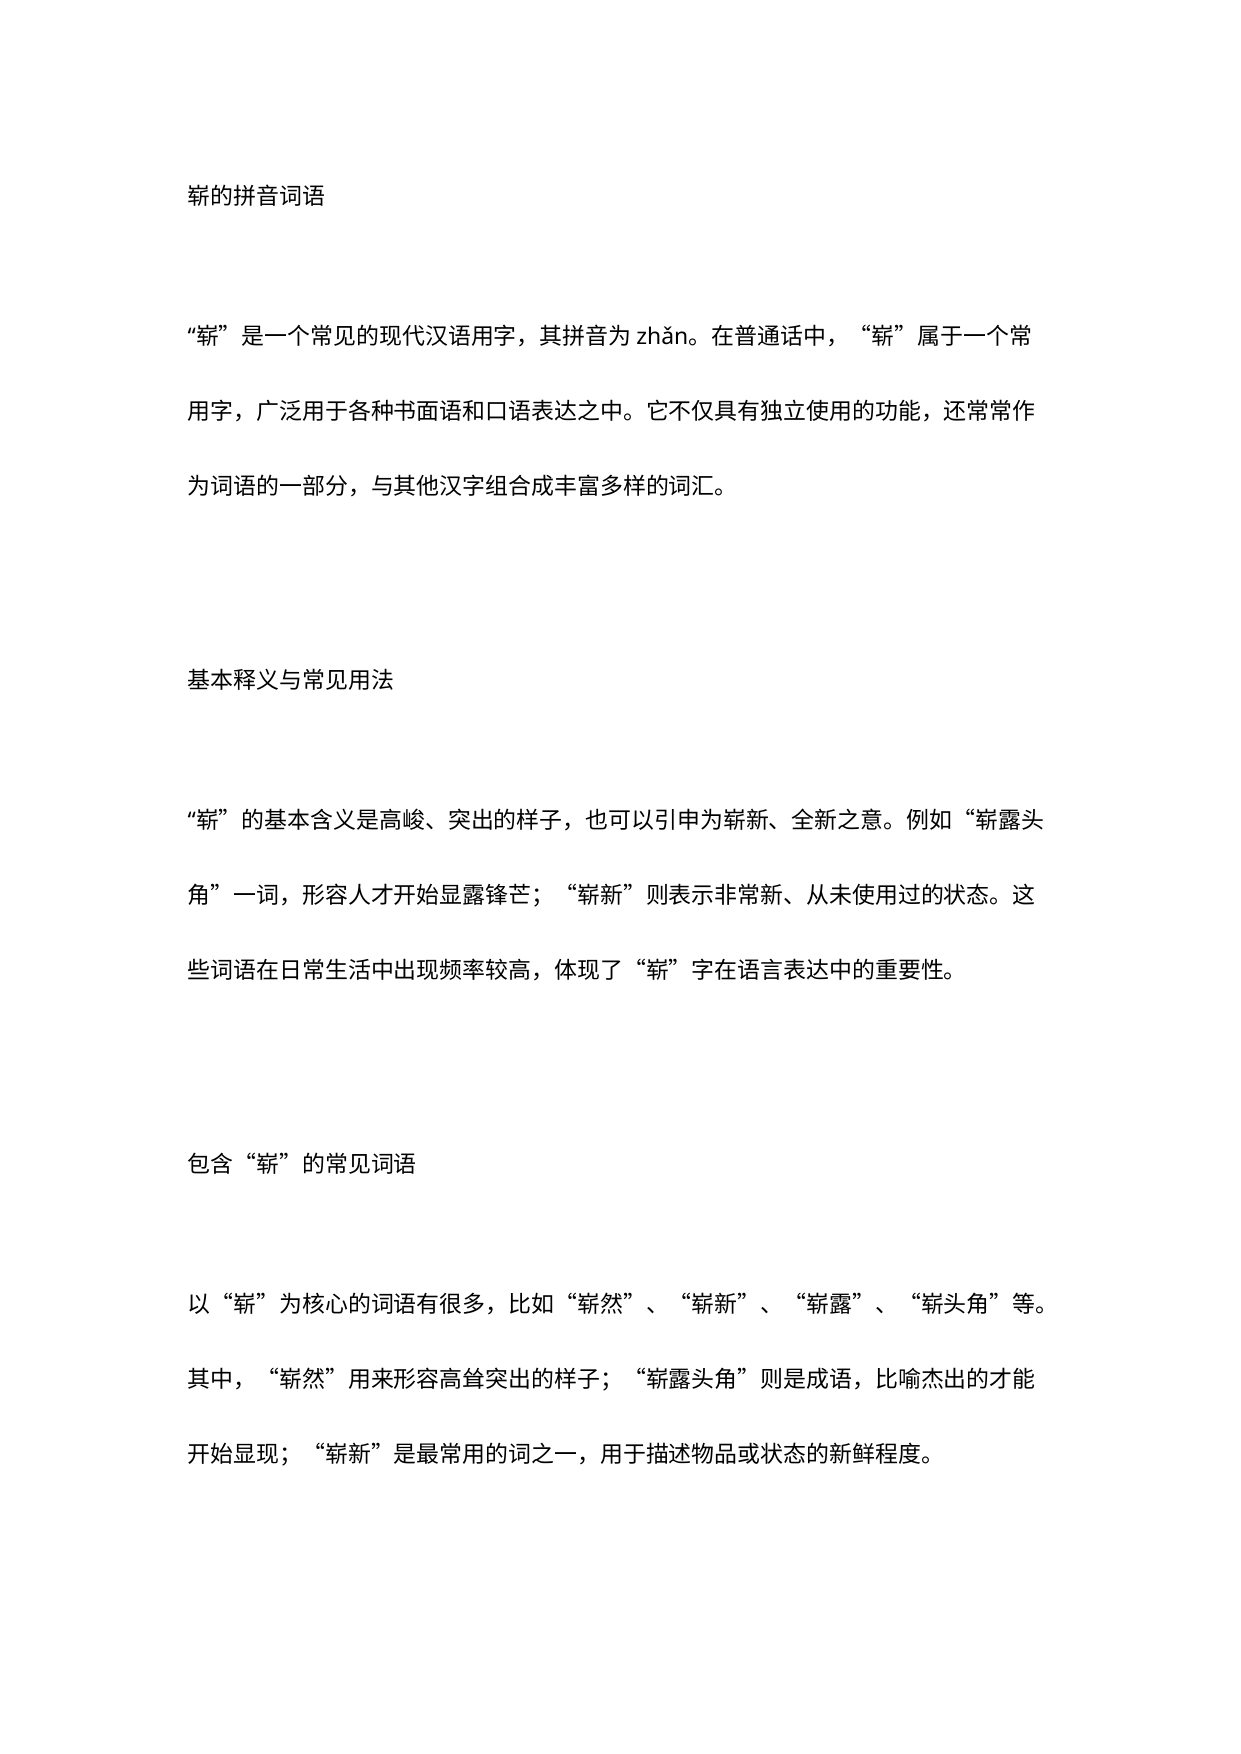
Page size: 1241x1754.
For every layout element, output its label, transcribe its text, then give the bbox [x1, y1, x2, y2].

text “崭”的基本含义是高峻、突出的样子，也可以引申为崭新、全新之意。例如“崭露头角”一词，形容人才开始显露锋芒；“崭新”则表示非常新、从未使用过的状态。这些词语在日常生活中出现频率较高，体现了“崭”字在语言表达中的重要性。 [187, 786, 1053, 1001]
text 崭的拼音词语 [187, 162, 1053, 227]
text 以“崭”为核心的词语有很多，比如“崭然”、“崭新”、“崭露”、“崭头角”等。其中，“崭然”用来形容高耸突出的样子；“崭露头角”则是成语，比喻杰出的才能开始显现；“崭新”是最常用的词之一，用于描述物品或状态的新鲜程度。 [187, 1271, 1053, 1485]
text 基本释义与常见用法 [187, 646, 1053, 711]
text 包含“崭”的常见词语 [187, 1130, 1053, 1195]
text “崭”是一个常见的现代汉语用字，其拼音为 zhǎn。在普通话中，“崭”属于一个常用字，广泛用于各种书面语和口语表达之中。它不仅具有独立使用的功能，还常常作为词语的一部分，与其他汉字组合成丰富多样的词汇。 [187, 302, 1053, 517]
